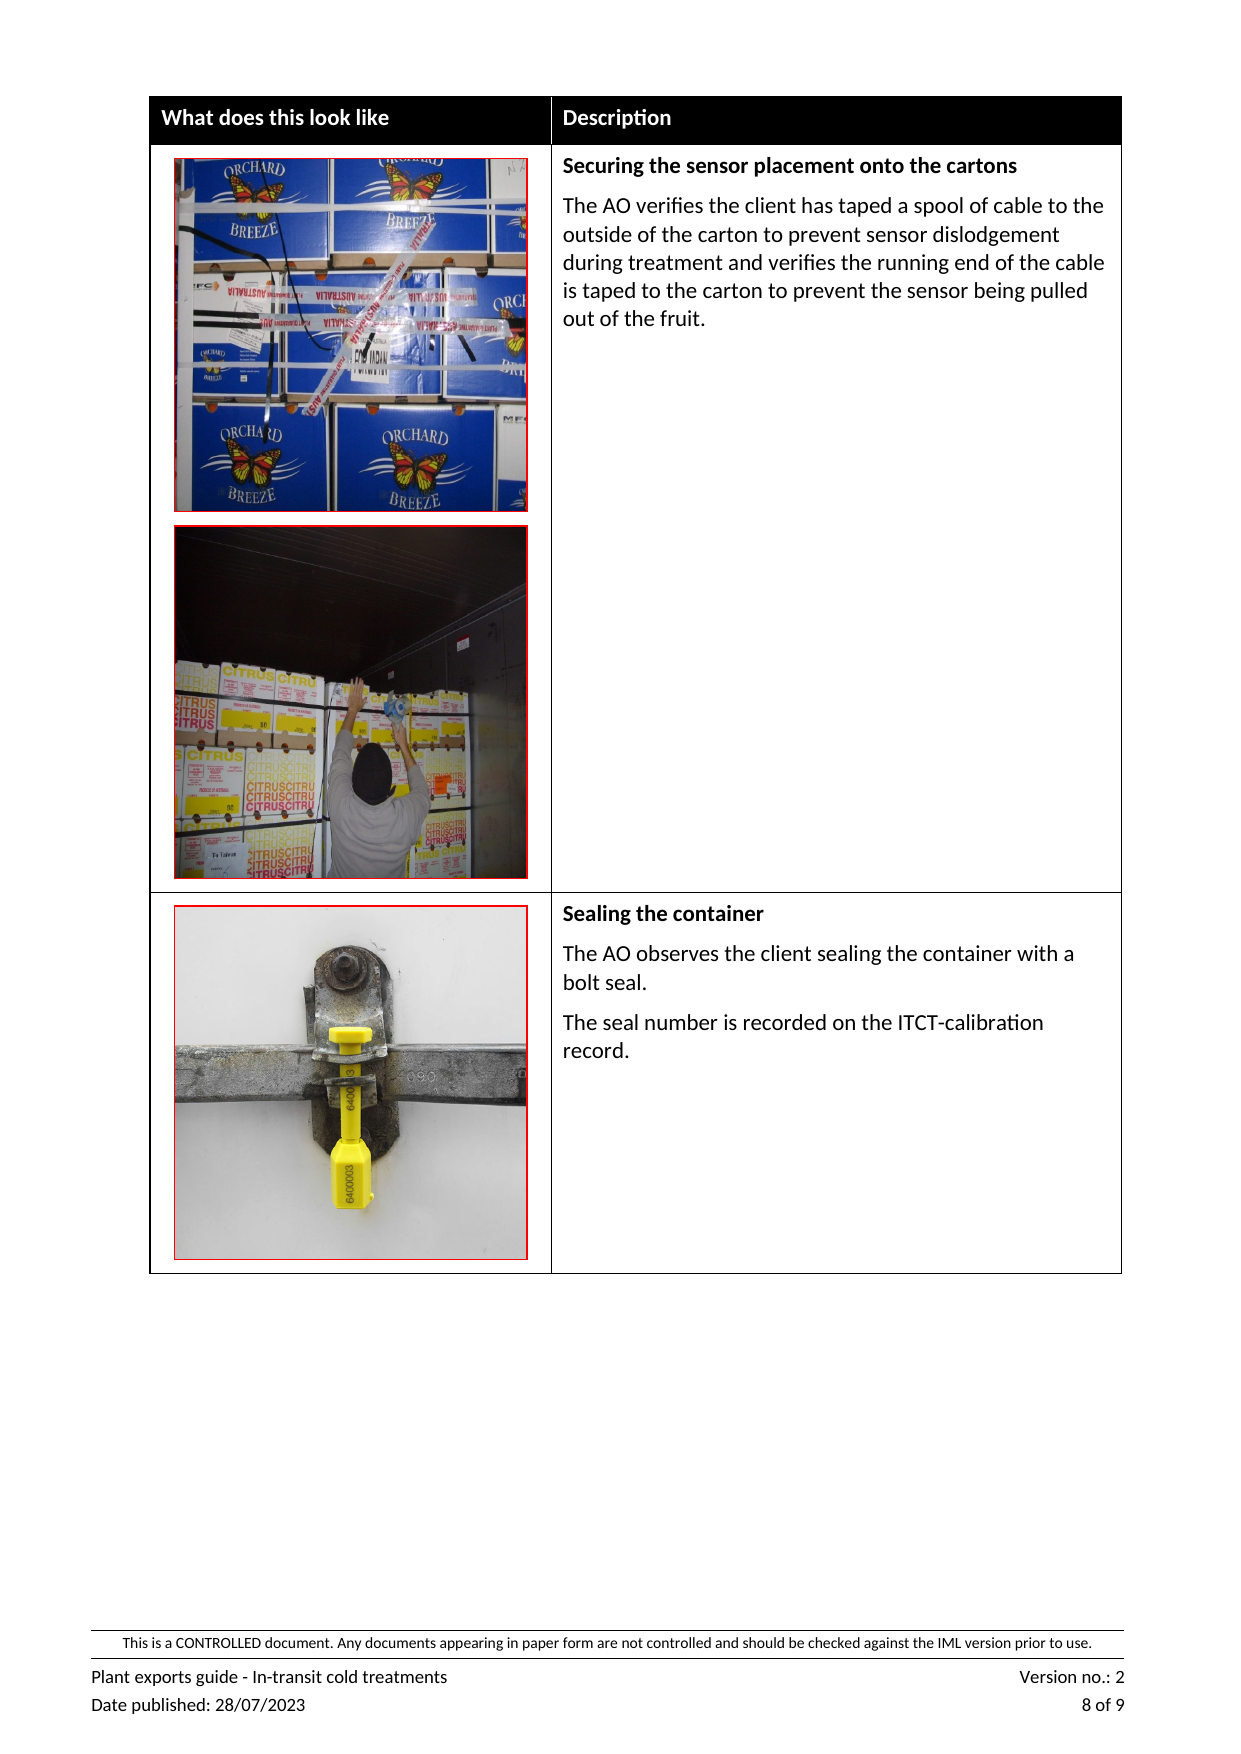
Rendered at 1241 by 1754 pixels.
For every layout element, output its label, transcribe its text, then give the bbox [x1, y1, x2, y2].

table_header What does this look like [151, 97, 551, 144]
table_cell [151, 145, 551, 892]
picture [175, 907, 526, 1259]
table_cell Sealing the container The AO observes the client sealing the container with a bolt seal. The seal number is recorded on the ITCT-calibration record. [552, 893, 1121, 1273]
table_cell [151, 893, 551, 1273]
picture [175, 527, 526, 878]
table_cell Securing the sensor placement onto the cartons The AO verifies the client has taped a spool of cable to the outside of the carton to prevent sensor dislodgement during treatment and verifies the running end of the cable is taped to the carton to prevent the sensor being pulled out of the fruit. [552, 145, 1121, 892]
picture [175, 159, 526, 511]
table_header Description [552, 97, 1121, 144]
